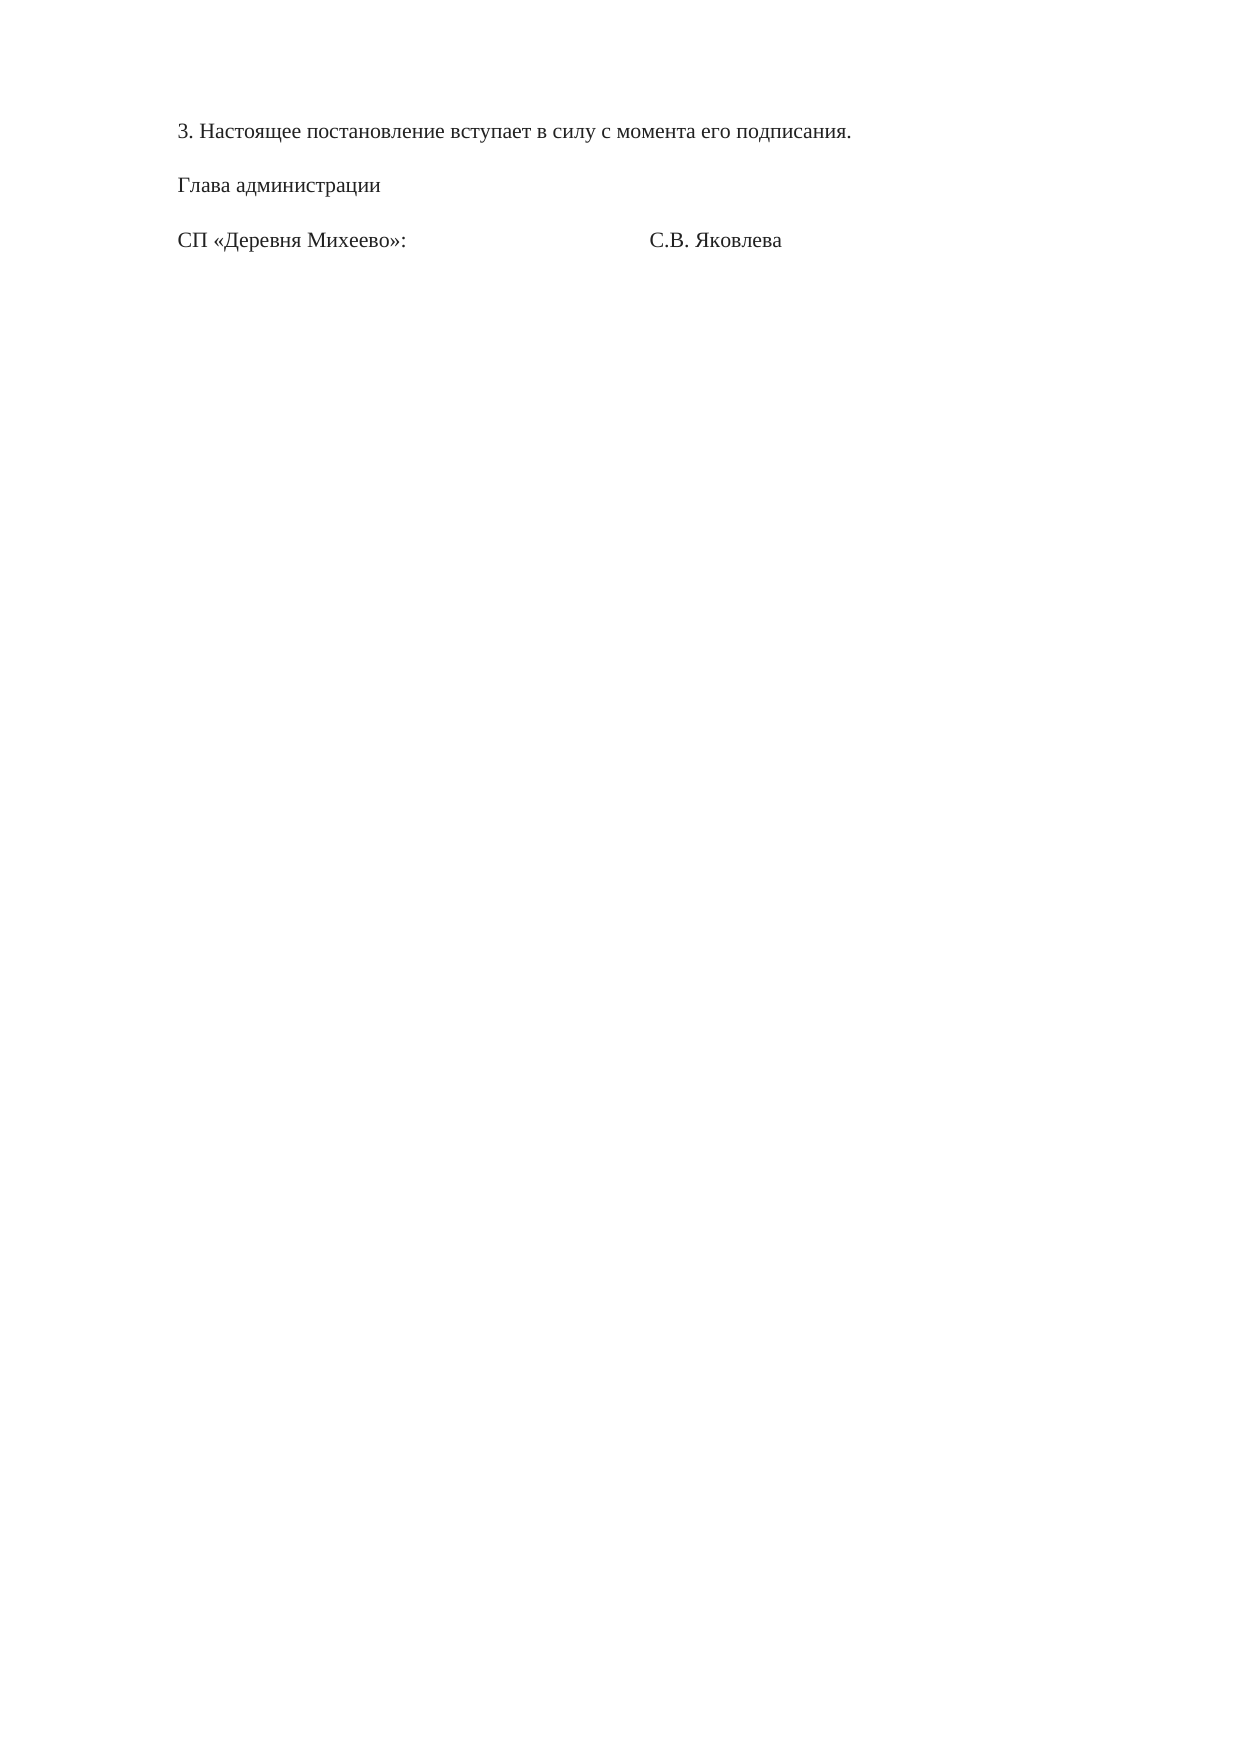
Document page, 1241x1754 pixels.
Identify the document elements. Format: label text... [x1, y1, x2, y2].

text 3. Настоящее постановление вступает в силу с момента его подписания. [177, 118, 1152, 143]
text СП «Деревня Михеево»: С.В. Яковлева [177, 227, 1152, 252]
text Глава администрации [177, 172, 1152, 198]
